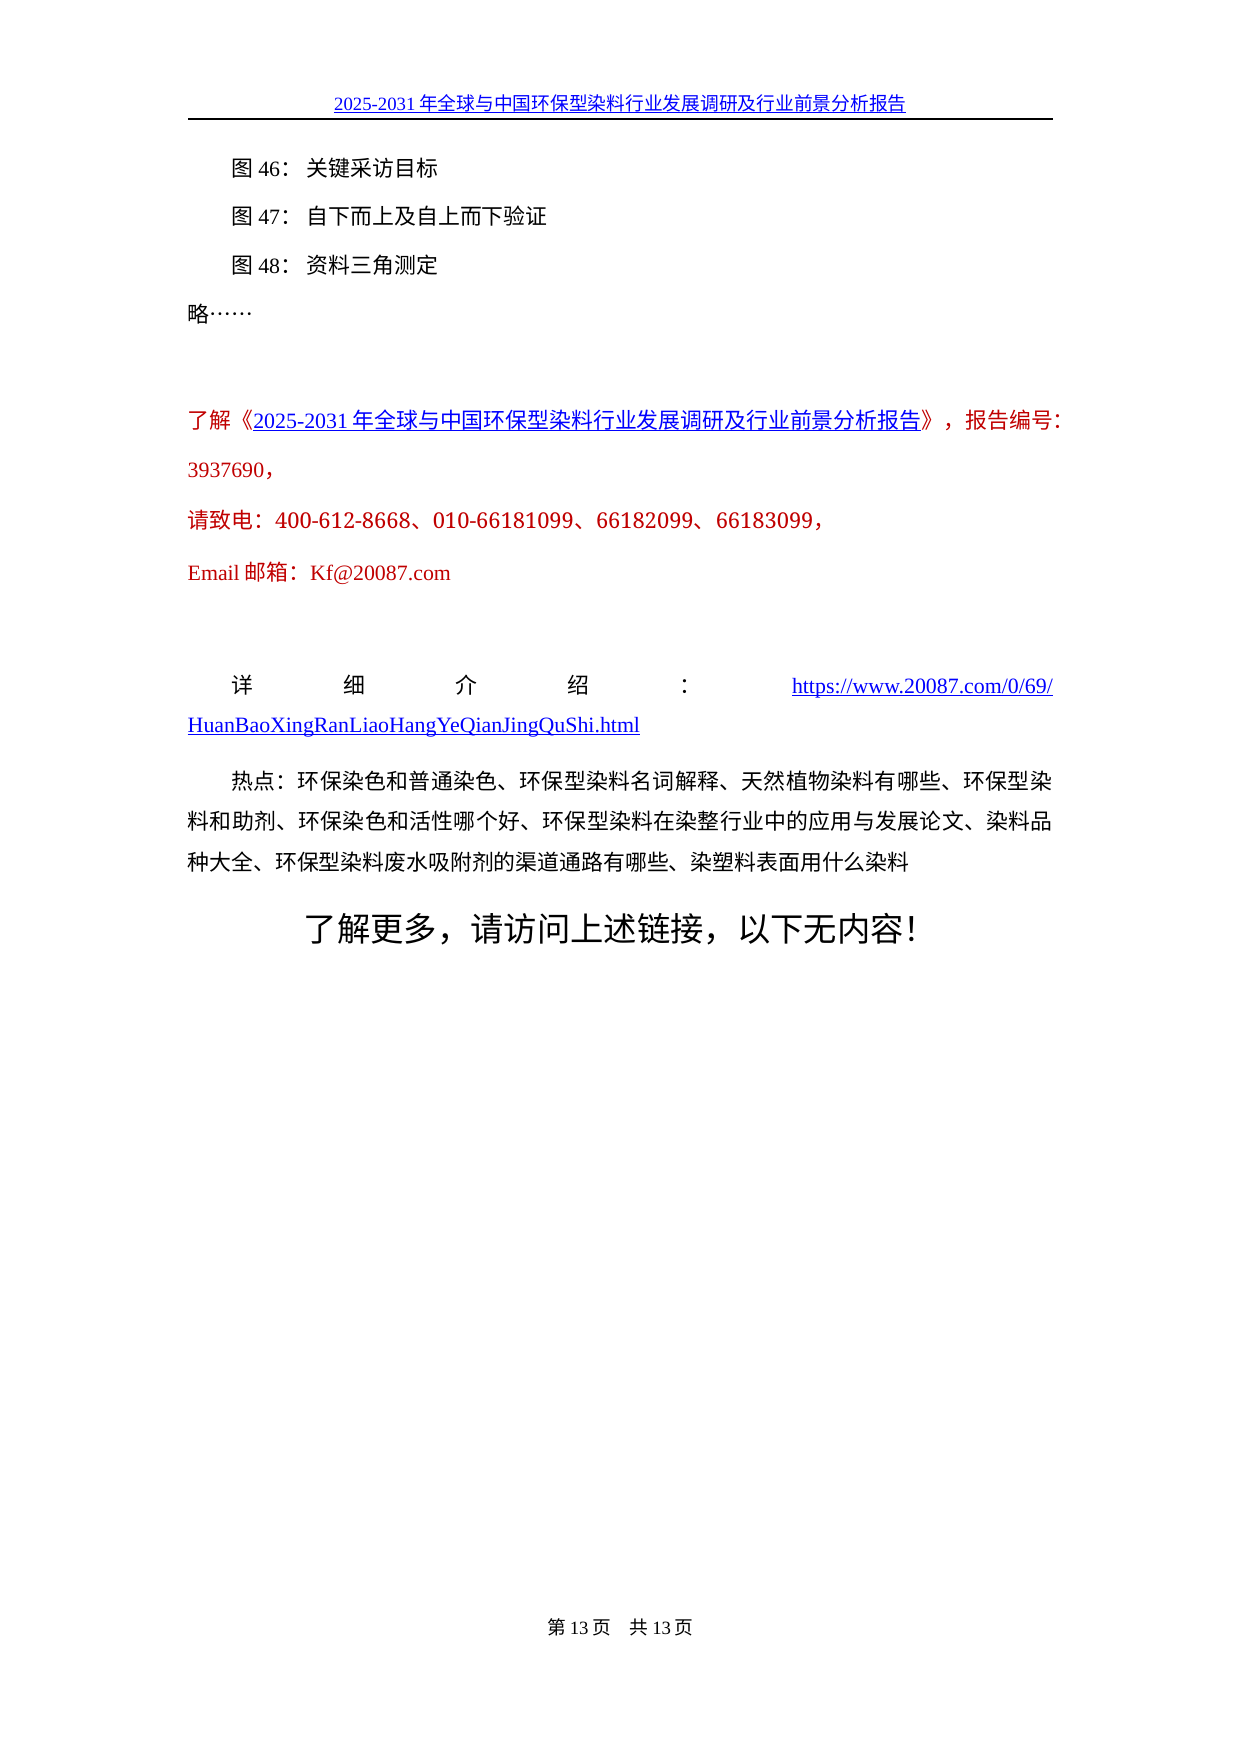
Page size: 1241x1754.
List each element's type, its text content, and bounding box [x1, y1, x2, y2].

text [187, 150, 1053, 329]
text 了解《2025-2031年全球与中国环保型染料行业发展调研及行业前景分析报告》，报告编号：3937690， [187, 403, 1053, 484]
title 了解更多，请访问上述链接，以下无内容！ [187, 894, 1053, 959]
text 请致电：400-612-8668、010-66181099、66182099、66183099， [187, 503, 1053, 536]
text 详细介绍：https://www.20087.com/0/69/HuanBaoXingRanLiaoHangYeQianJingQuShi.html [187, 668, 1053, 741]
text Email邮箱：Kf@20087.com [187, 555, 1053, 587]
text 热点：环保染色和普通染色、环保型染料名词解释、天然植物染料有哪些、环保型染料和助剂、环保染色和活性哪个好、环保型染料在染整行业中的应用与发展论文、染料品种大全、环保型染料废水吸附剂的渠道通路有哪些、染塑料表面用什么染料 [187, 763, 1053, 877]
